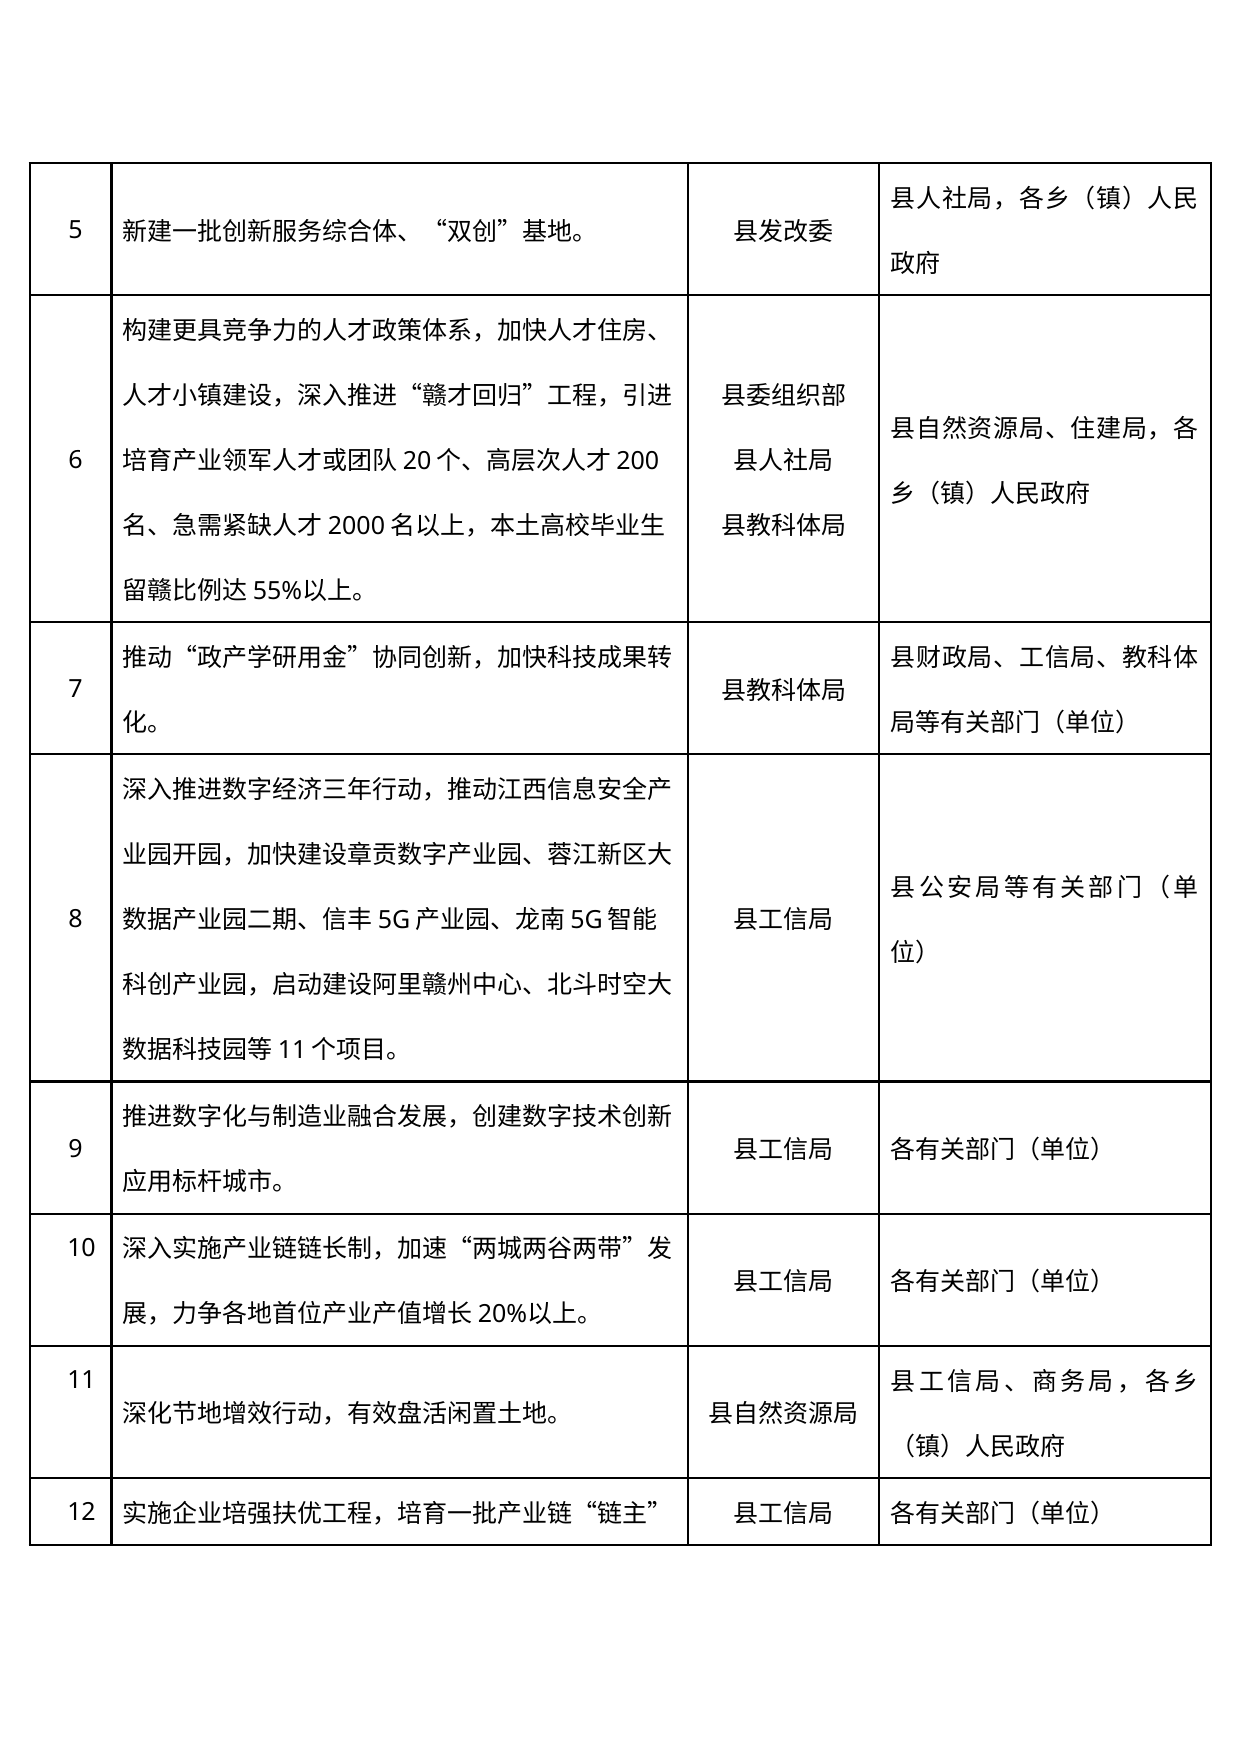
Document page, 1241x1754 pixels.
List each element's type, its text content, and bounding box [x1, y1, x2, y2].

table_cell 7 [31, 623, 110, 753]
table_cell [113, 1479, 687, 1544]
table_cell 12 [31, 1479, 110, 1544]
table_cell 县工信局 [689, 1215, 878, 1344]
table_cell 县发改委 [689, 164, 878, 294]
table_cell 深化节地增效行动，有效盘活闲置土地。 [113, 1347, 687, 1477]
table_cell 构建更具竞争力的人才政策体系，加快人才住房、人才小镇建设，深入推进“赣才回归”工程，引进培育产业领军人才或团队20个、高层次人才200名、急需紧缺人才2000名以上，本土高校毕业生留赣比例达55%以上。 [113, 296, 687, 621]
table_cell 11 [31, 1347, 110, 1477]
table_cell 县工信局 [689, 1479, 878, 1544]
table_cell 县委组织部 县人社局 县教科体局 [689, 296, 878, 621]
table_cell 县自然资源局、住建局，各乡（镇）人民政府 [880, 296, 1210, 621]
table_cell 县教科体局 [689, 623, 878, 753]
table_cell 推动“政产学研用金”协同创新，加快科技成果转化。 [113, 623, 687, 753]
table_cell 深入实施产业链链长制，加速“两城两谷两带”发展，力争各地首位产业产值增长20%以上。 [113, 1215, 687, 1344]
table_cell 县财政局、工信局、教科体局等有关部门（单位） [880, 623, 1210, 753]
table_cell 各有关部门（单位） [880, 1083, 1210, 1212]
table_cell 10 [31, 1215, 110, 1344]
table_cell 县工信局、商务局，各乡（镇）人民政府 [880, 1347, 1210, 1477]
table_cell 县公安局等有关部门（单位） [880, 755, 1210, 1080]
table_cell 6 [31, 296, 110, 621]
table_cell 县人社局，各乡（镇）人民政府 [880, 164, 1210, 294]
table_cell 各有关部门（单位） [880, 1479, 1210, 1544]
table_cell 深入推进数字经济三年行动，推动江西信息安全产业园开园，加快建设章贡数字产业园、蓉江新区大数据产业园二期、信丰5G产业园、龙南5G智能科创产业园，启动建设阿里赣州中心、北斗时空大数据科技园等11个项目。 [113, 755, 687, 1080]
table_cell 县自然资源局 [689, 1347, 878, 1477]
table_cell 8 [31, 755, 110, 1080]
table_cell 推进数字化与制造业融合发展，创建数字技术创新应用标杆城市。 [113, 1083, 687, 1212]
table_cell 新建一批创新服务综合体、“双创”基地。 [113, 164, 687, 294]
table_cell 9 [31, 1083, 110, 1212]
table_cell 县工信局 [689, 1083, 878, 1212]
table_cell 县工信局 [689, 755, 878, 1080]
table_cell 5 [31, 164, 110, 294]
table_cell 各有关部门（单位） [880, 1215, 1210, 1344]
